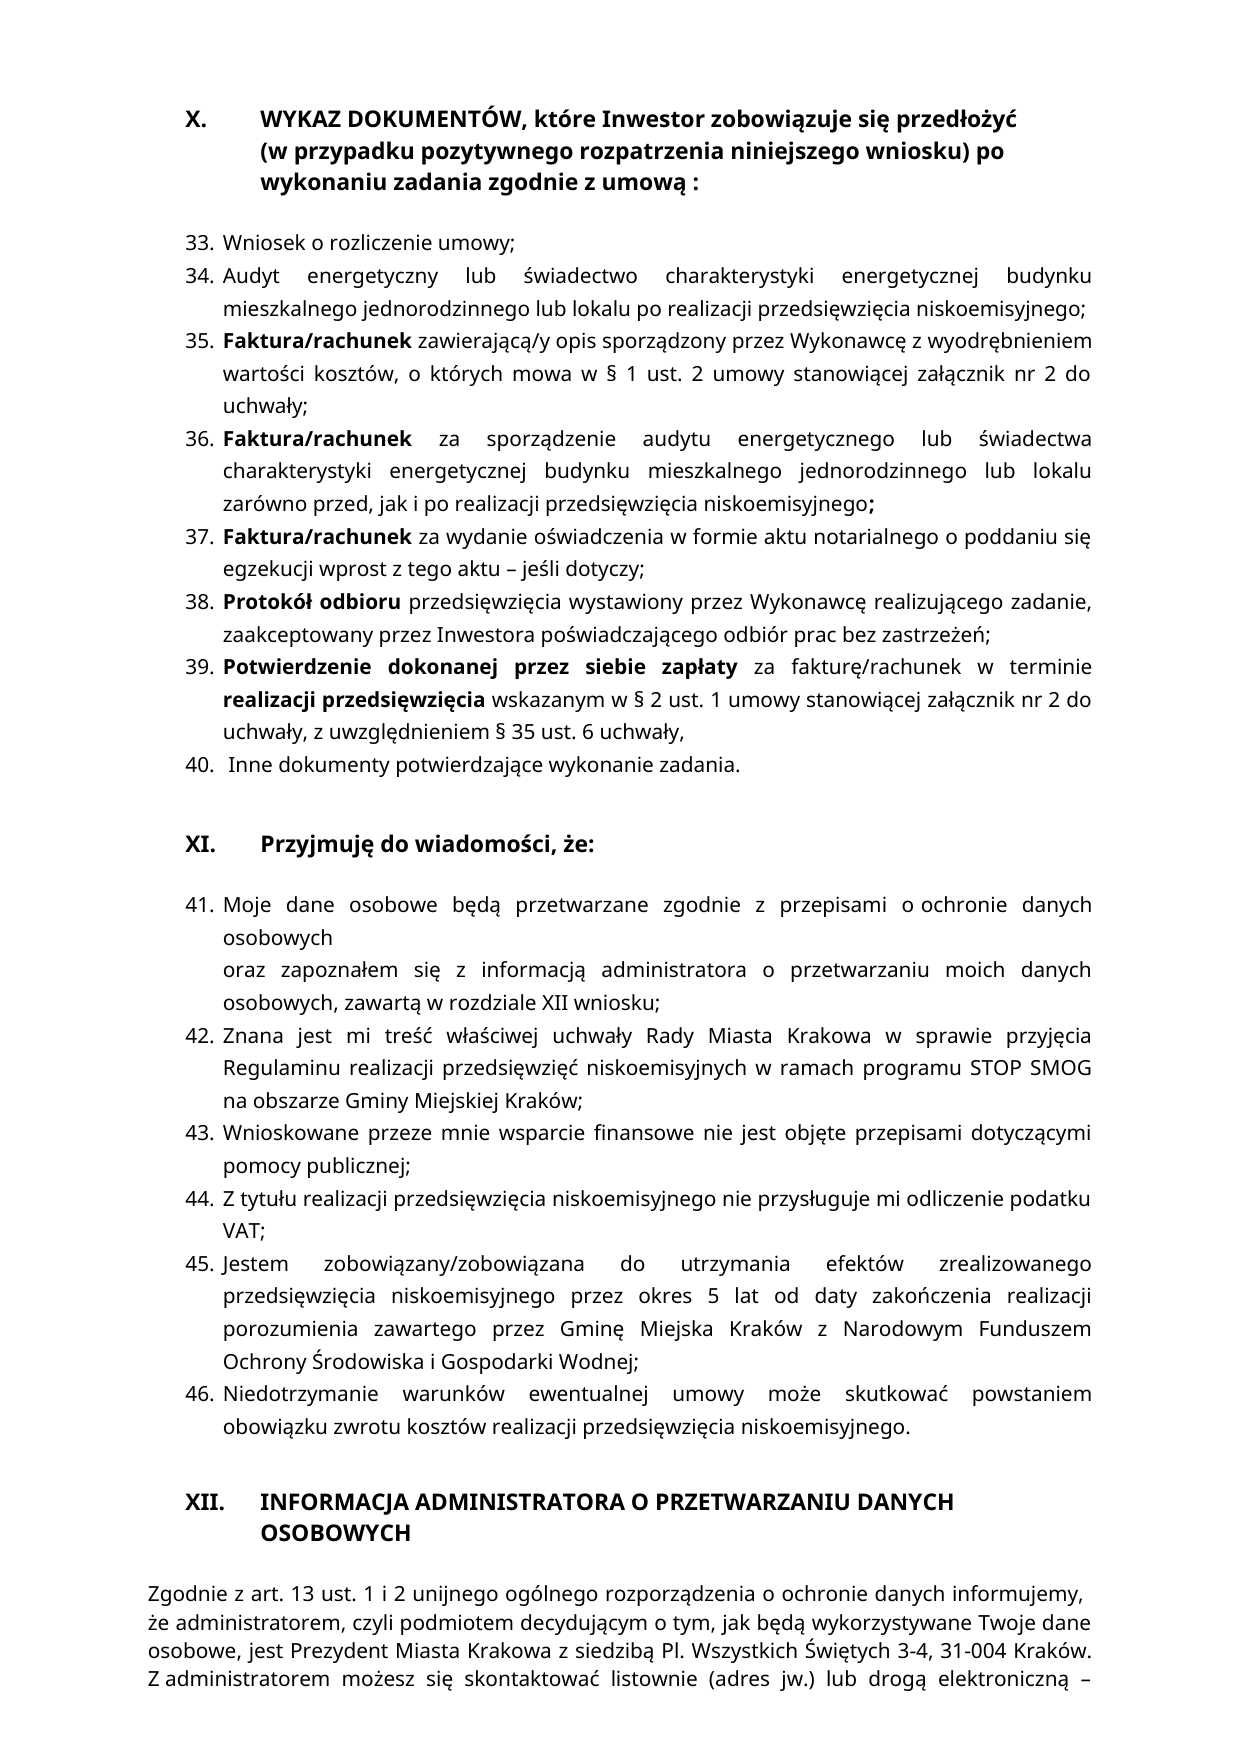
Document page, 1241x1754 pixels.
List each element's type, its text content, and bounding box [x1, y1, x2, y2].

text Znana jest mi treść właściwej uchwały Rady Miasta Krakowa w sprawie przyjęcia Regulaminu realizacji przedsięwzięć niskoemisyjnych w ramach programu STOP SMOG na obszarze Gminy Miejskiej Kraków; [185, 1021, 1093, 1114]
text Potwierdzenie dokonanej przez siebie zapłaty za fakturę/rachunek w terminie realizacji przedsięwzięcia wskazanym w § 2 ust. 1 umowy stanowiącej załącznik nr 2 do uchwały, z uwzględnieniem § 35 ust. 6 uchwały, [185, 652, 1093, 746]
text Przyjmuję do wiadomości, że: [185, 828, 1093, 859]
text Protokół odbioru przedsięwzięcia wystawiony przez Wykonawcę realizującego zadanie, zaakceptowany przez Inwestora poświadczającego odbiór prac bez zastrzeżeń; [185, 587, 1093, 648]
text Wniosek o rozliczenie umowy; [185, 228, 1093, 257]
text Wnioskowane przeze mnie wsparcie finansowe nie jest objęte przepisami dotyczącymi pomocy publicznej; [185, 1118, 1093, 1179]
text Inne dokumenty potwierdzające wykonanie zadania. [185, 750, 1093, 778]
text WYKAZ DOKUMENTÓW, które Inwestor zobowiązuje się przedłożyć (w przypadku pozytywnego rozpatrzenia niniejszego wniosku) po wykonaniu zadania zgodnie z umową : [185, 103, 1093, 197]
text INFORMACJA ADMINISTRATORA O PRZETWARZANIU DANYCH OSOBOWYCH [185, 1486, 1093, 1548]
text Moje dane osobowe będą przetwarzane zgodnie z przepisami o ochronie danych osobowych oraz zapoznałem się z informacją administratora o przetwarzaniu moich danych osobowych, zawartą w rozdziale XII wniosku; [185, 890, 1093, 1017]
text Z tytułu realizacji przedsięwzięcia niskoemisyjnego nie przysługuje mi odliczenie podatku VAT; [185, 1184, 1093, 1245]
text Faktura/rachunek zawierającą/y opis sporządzony przez Wykonawcę z wyodrębnieniem wartości kosztów, o których mowa w § 1 ust. 2 umowy stanowiącej załącznik nr 2 do uchwały; [185, 326, 1093, 420]
text Niedotrzymanie warunków ewentualnej umowy może skutkować powstaniem obowiązku zwrotu kosztów realizacji przedsięwzięcia niskoemisyjnego. [185, 1379, 1093, 1440]
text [148, 1579, 1093, 1693]
text Faktura/rachunek za sporządzenie audytu energetycznego lub świadectwa charakterystyki energetycznej budynku mieszkalnego jednorodzinnego lub lokalu zarówno przed, jak i po realizacji przedsięwzięcia niskoemisyjnego; [185, 424, 1093, 518]
text Faktura/rachunek za wydanie oświadczenia w formie aktu notarialnego o poddaniu się egzekucji wprost z tego aktu – jeśli dotyczy; [185, 522, 1093, 583]
text Jestem zobowiązany/zobowiązana do utrzymania efektów zrealizowanego przedsięwzięcia niskoemisyjnego przez okres 5 lat od daty zakończenia realizacji porozumienia zawartego przez Gminę Miejska Kraków z Narodowym Funduszem Ochrony Środowiska i Gospodarki Wodnej; [185, 1249, 1093, 1375]
text Audyt energetyczny lub świadectwo charakterystyki energetycznej budynku mieszkalnego jednorodzinnego lub lokalu po realizacji przedsięwzięcia niskoemisyjnego; [185, 261, 1093, 322]
